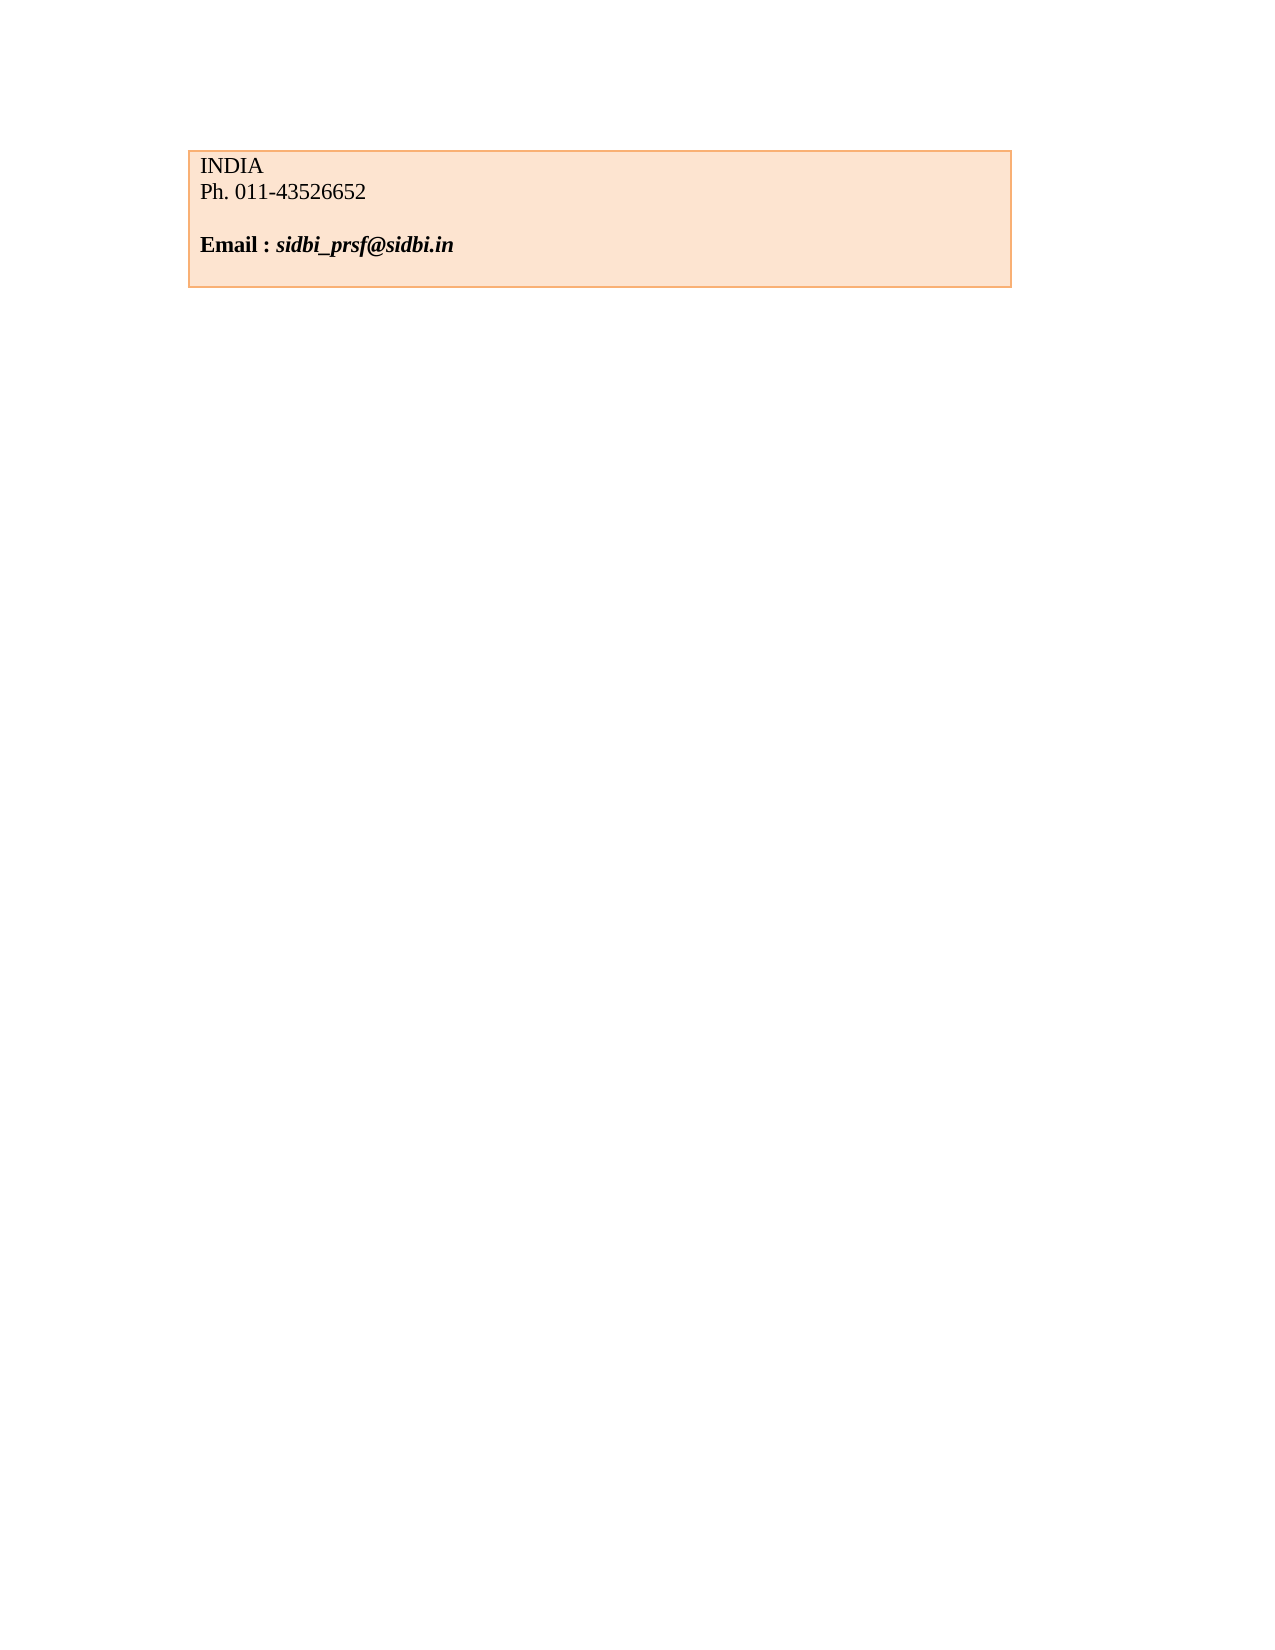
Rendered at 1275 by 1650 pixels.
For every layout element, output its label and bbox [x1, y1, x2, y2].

table_header [190, 152, 1010, 286]
